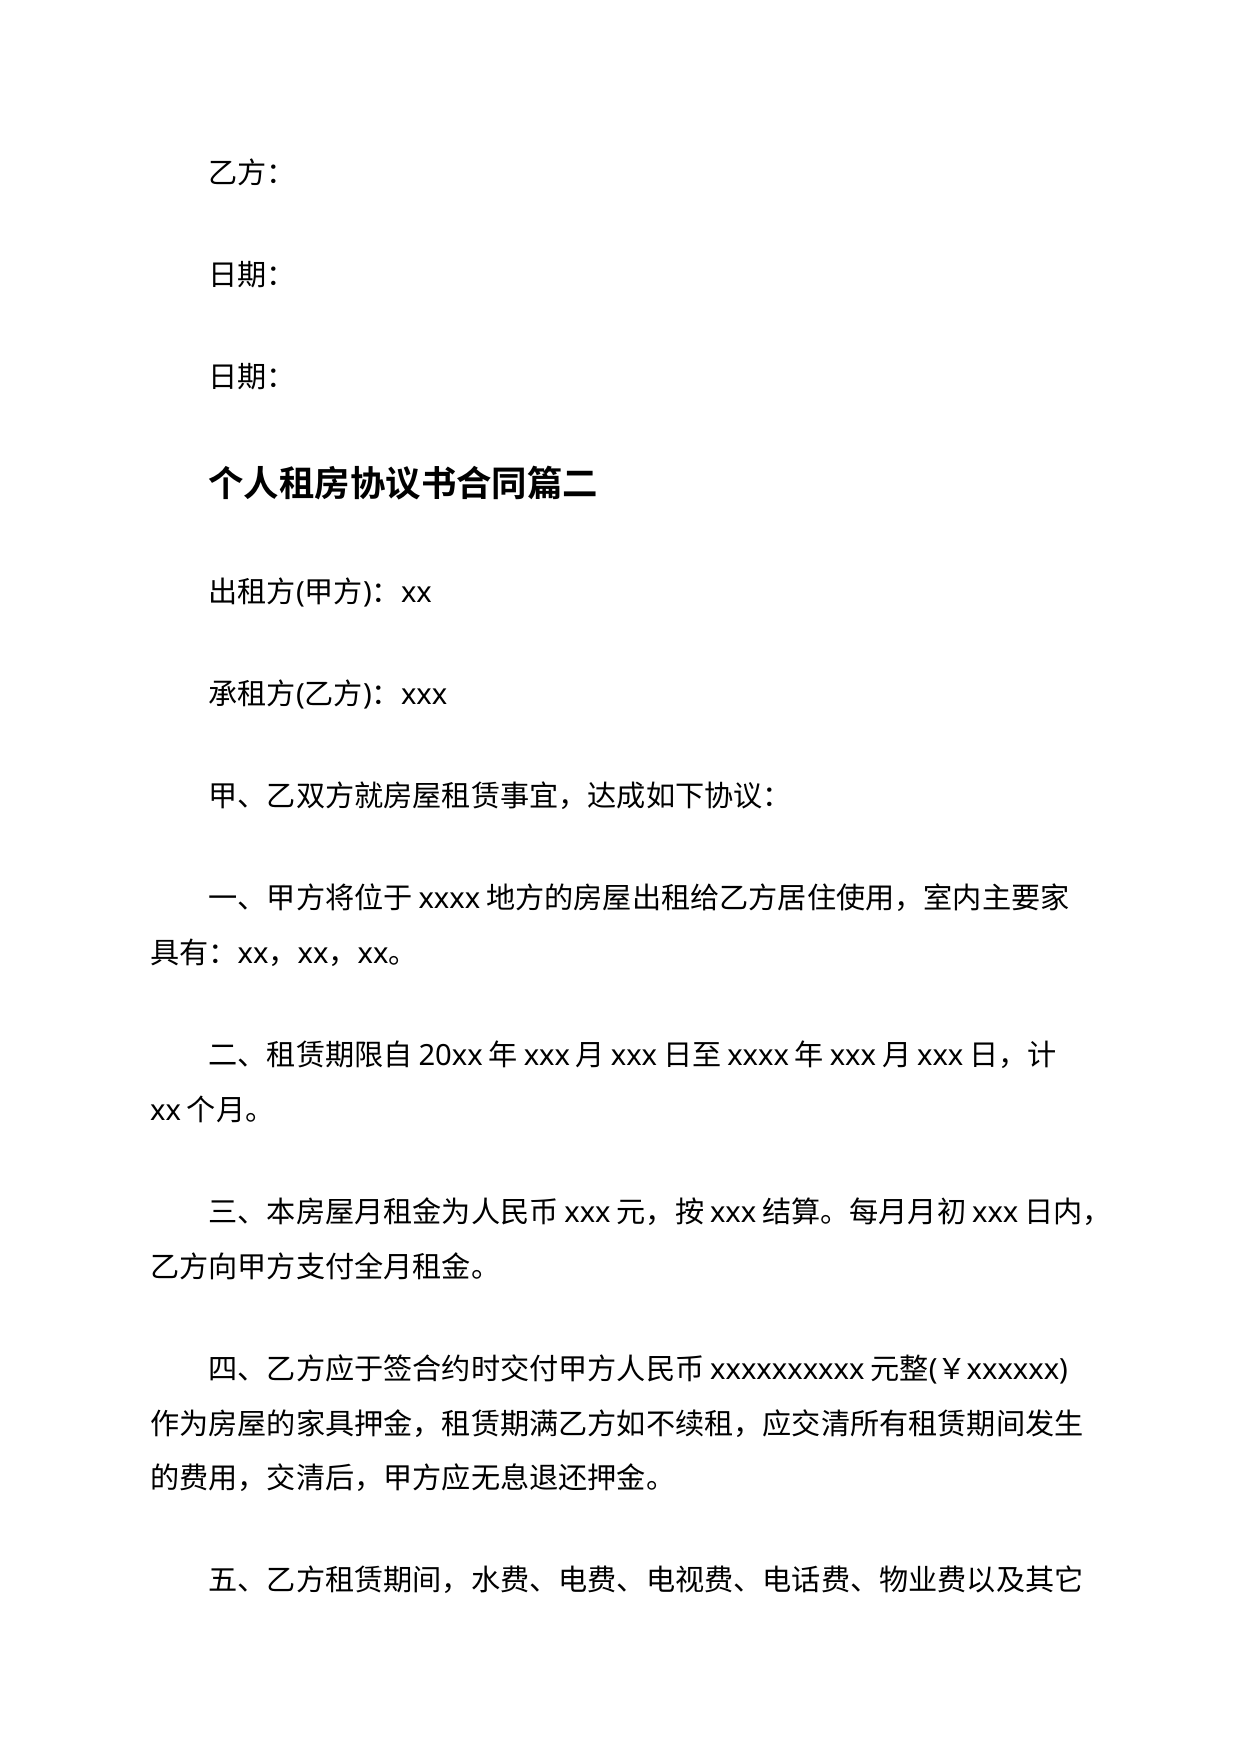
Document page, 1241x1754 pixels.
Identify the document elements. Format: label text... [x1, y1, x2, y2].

text 承租方(乙方)：xxx [150, 671, 1090, 713]
text 二、租赁期限自20xx年xxx月xxx日至xxxx年xxx月xxx日，计xx个月。 [150, 1031, 1090, 1129]
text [150, 1557, 1090, 1599]
text 日期： [150, 353, 1090, 396]
text 日期： [150, 252, 1090, 294]
text 甲、乙双方就房屋租赁事宜，达成如下协议： [150, 773, 1090, 815]
text 三、本房屋月租金为人民币xxx元，按xxx结算。每月月初xxx日内，乙方向甲方支付全月租金。 [150, 1188, 1090, 1286]
text 出租方(甲方)：xx [150, 569, 1090, 611]
text 四、乙方应于签合约时交付甲方人民币xxxxxxxxxx元整(￥xxxxxx)作为房屋的家具押金，租赁期满乙方如不续租，应交清所有租赁期间发生的费用，交清后，甲方应无息退还押金。 [150, 1345, 1090, 1497]
text 一、甲方将位于xxxx地方的房屋出租给乙方居住使用，室内主要家具有：xx，xx，xx。 [150, 874, 1090, 972]
text 个人租房协议书合同篇二 [150, 455, 1090, 507]
text 乙方： [150, 150, 1090, 192]
